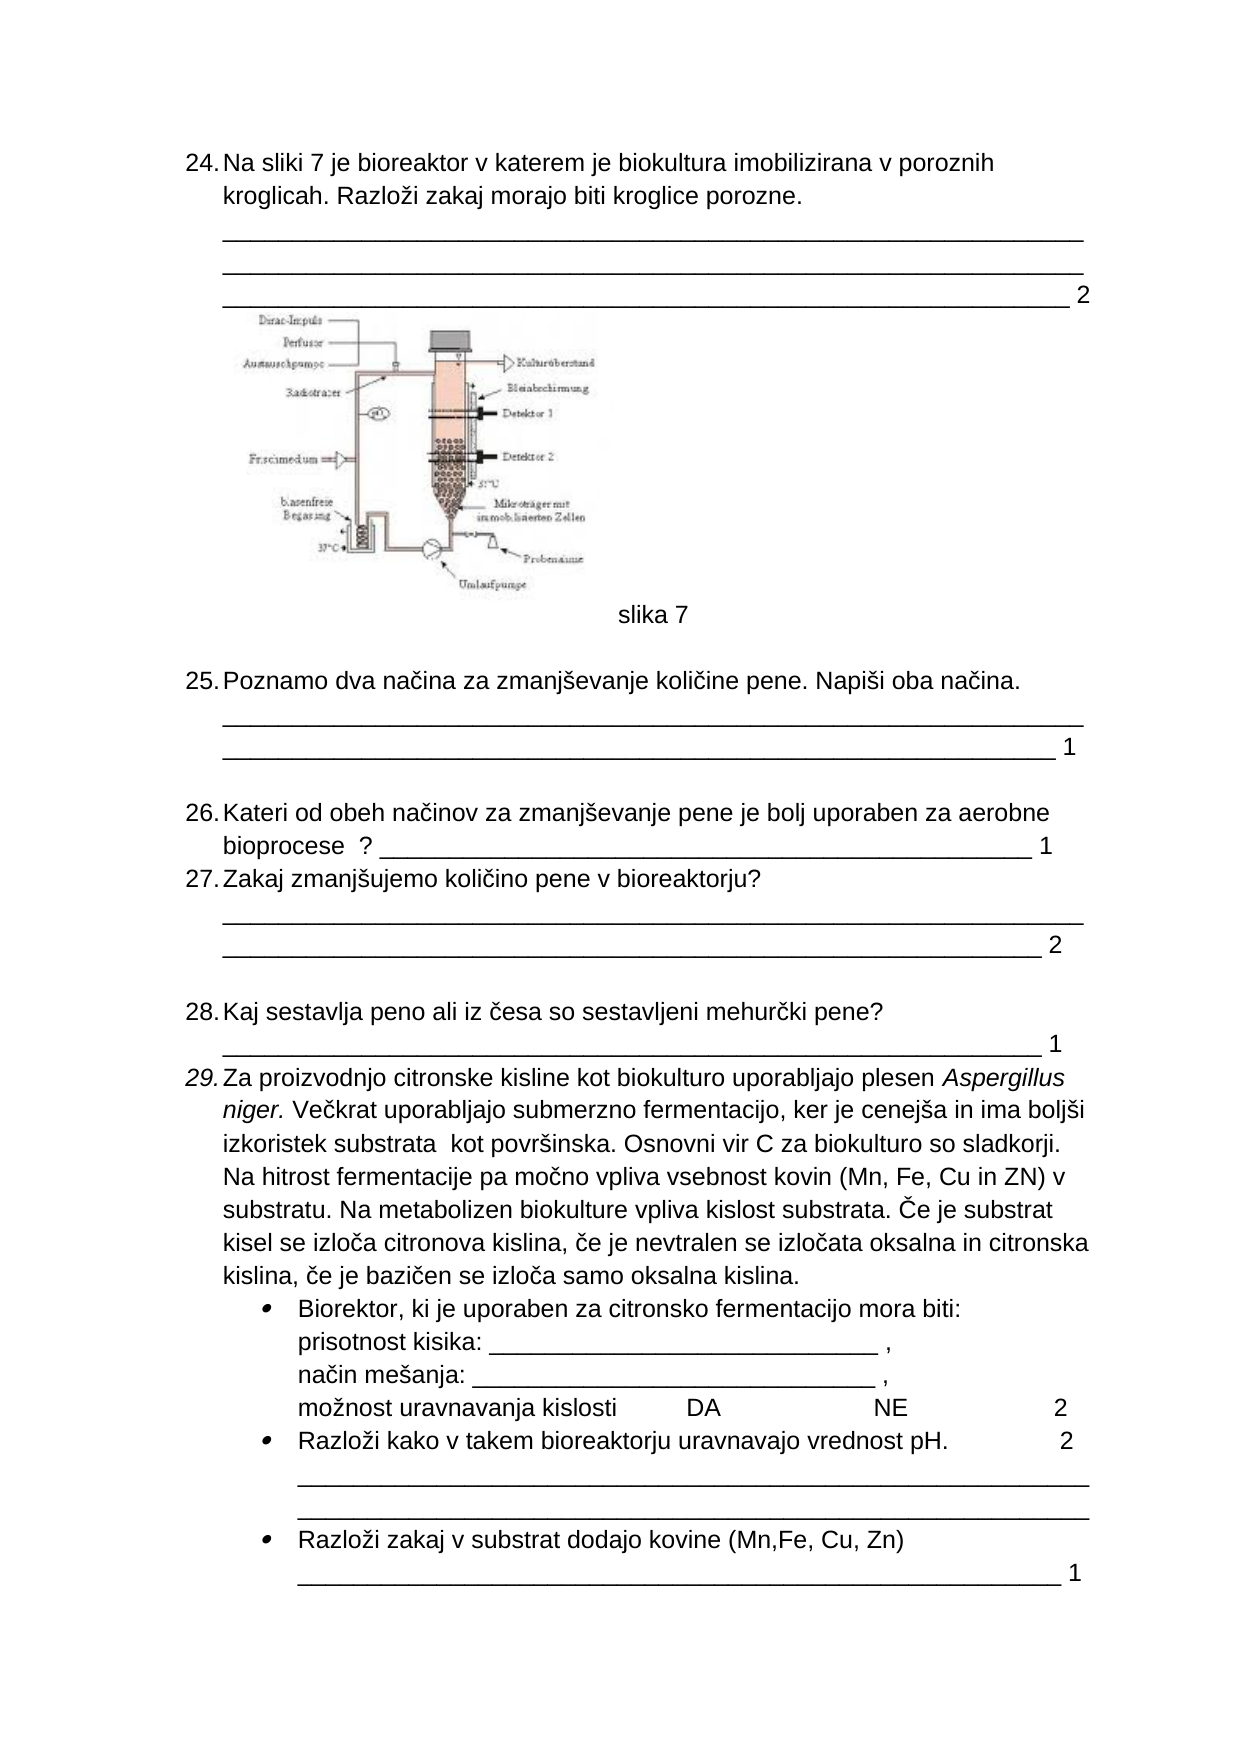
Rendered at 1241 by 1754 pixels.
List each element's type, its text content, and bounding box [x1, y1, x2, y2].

list Zakaj zmanjšujemo količino pene v bioreaktorju? _________________________________________________________________________________________________________________________ 2 [185, 864, 1093, 959]
list Poznamo dva načina za zmanjševanje količine pene. Napiši oba načina. __________________________________________________________________________________________________________________________ 1 [185, 666, 1093, 761]
list način mešanja: _____________________________ , [298, 1360, 1093, 1388]
list možnost uravnavanja kislosti DA NE 2 [298, 1393, 1093, 1422]
picture [222, 312, 618, 624]
list Razloži kako v takem bioreaktorju uravnavajo vrednost pH. 2 __________________________________________________________________________________________________________________ [260, 1426, 1093, 1521]
list Kateri od obeh načinov za zmanjševanje pene je bolj uporaben za aerobne bioprocese ? _______________________________________________ 1 [185, 798, 1093, 860]
list Kaj sestavlja peno ali iz česa so sestavljeni mehurčki pene? ___________________________________________________________ 1 [185, 996, 1093, 1058]
list Biorektor, ki je uporaben za citronsko fermentacijo mora biti: prisotnost kisika: ____________________________ , [260, 1294, 1093, 1356]
list Razloži zakaj v substrat dodajo kovine (Mn,Fe, Cu, Zn) _______________________________________________________ 1 [260, 1525, 1093, 1587]
list Na sliki 7 je bioreaktor v katerem je biokultura imobilizirana v poroznih kroglicah. Razloži zakaj morajo biti kroglice porozne. _________________________________________________________________________________________________________________________________________________________________________________________ 2 [185, 148, 1093, 308]
list Za proizvodnjo citronske kisline kot biokulturo uporabljajo plesen Aspergillus niger. Večkrat uporabljajo submerzno fermentacijo, ker je cenejša in ima boljši izkoristek substrata kot površinska. Osnovni vir C za biokulturo so sladkorji. Na hitrost fermentacije pa močno vpliva vsebnost kovin (Mn, Fe, Cu in ZN) v substratu. Na metabolizen biokulture vpliva kislost substrata. Če je substrat kisel se izloča citronova kislina, če je nevtralen se izločata oksalna in citronska kislina, če je bazičen se izloča samo oksalna kislina. [185, 1062, 1093, 1289]
